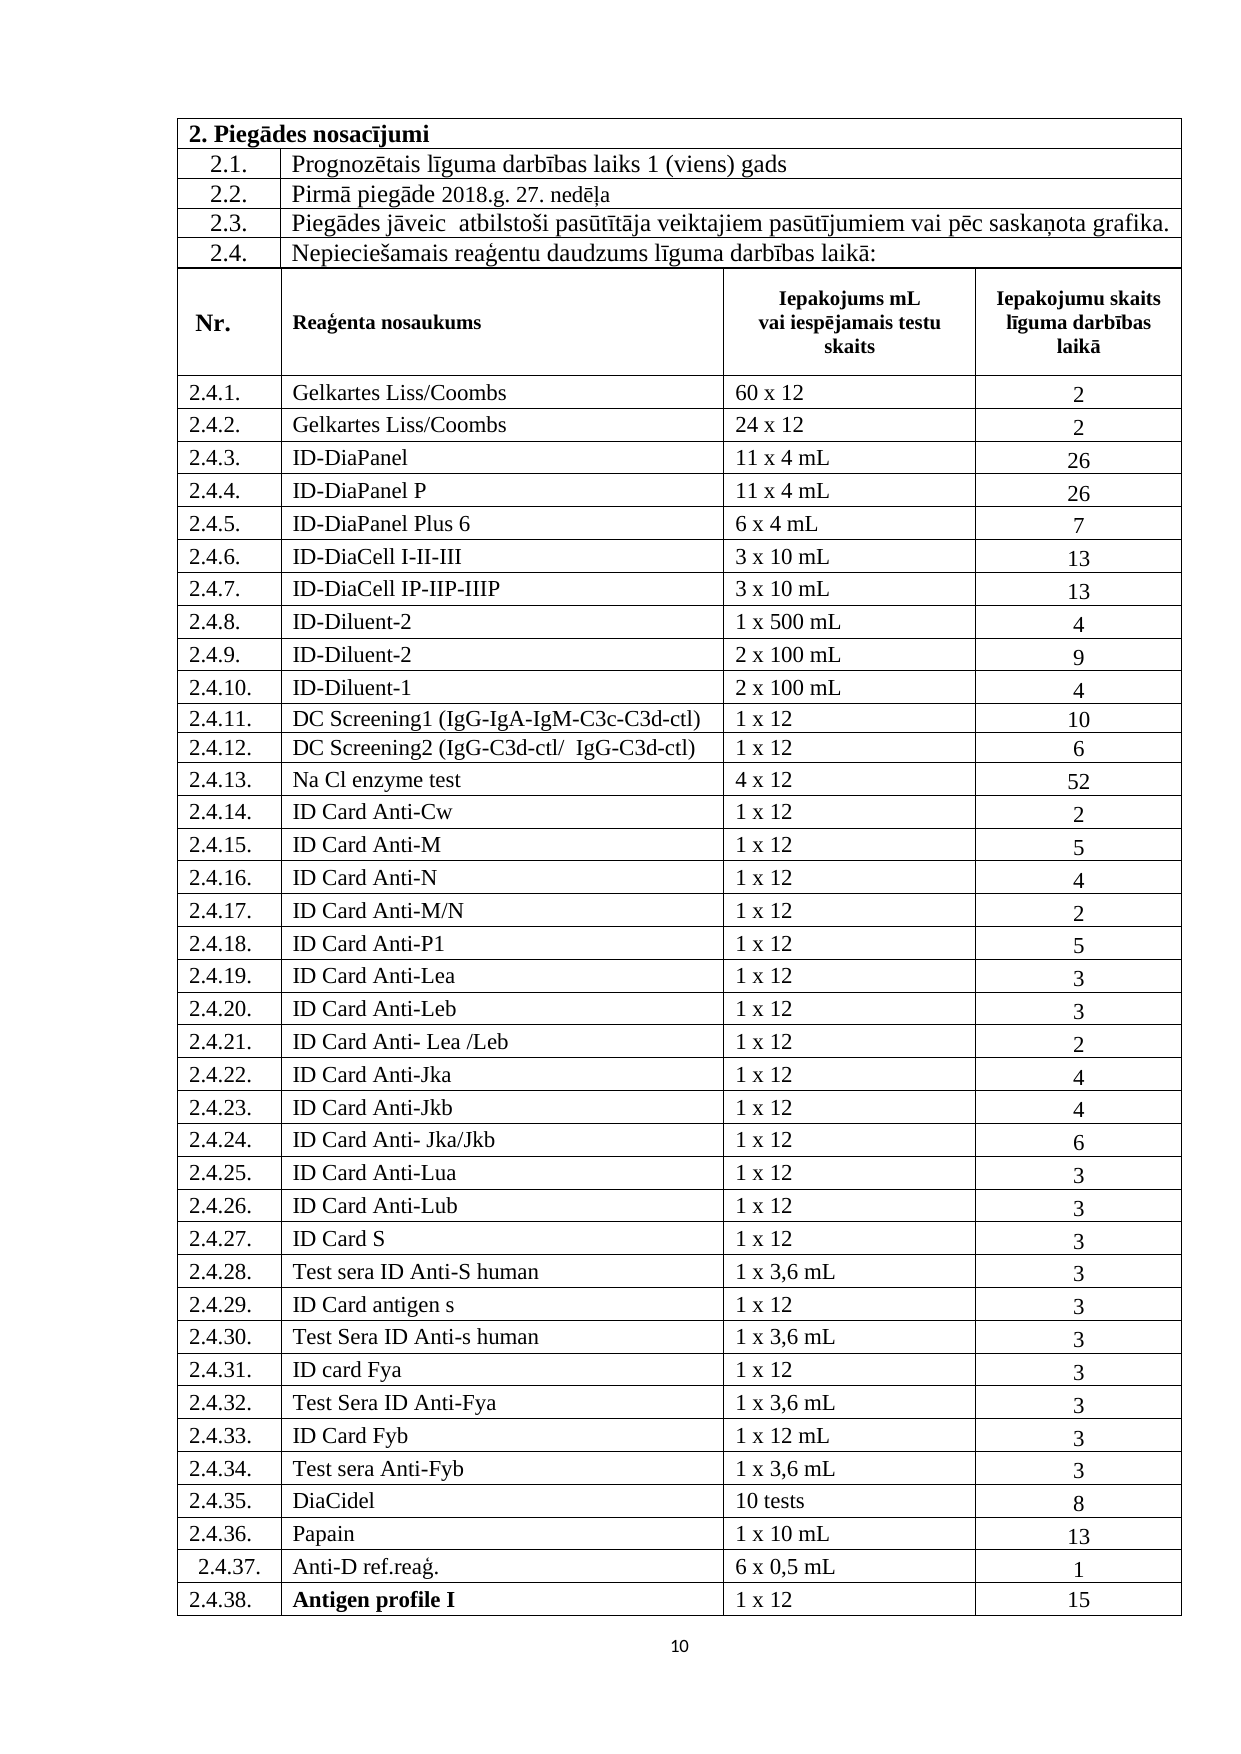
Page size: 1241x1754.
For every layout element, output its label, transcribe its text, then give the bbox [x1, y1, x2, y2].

table_cell 5 [976, 927, 1181, 959]
table_cell ID Card Anti-Lub [282, 1190, 723, 1221]
table_cell 2.4.12. [178, 733, 281, 762]
table_cell 2.4.15. [178, 829, 281, 860]
table_cell 1 x 3,6 mL [724, 1386, 975, 1418]
table_cell 2.4.18. [178, 927, 281, 959]
table_cell 1 x 3,6 mL [724, 1452, 975, 1484]
table_cell 2.4.24. [178, 1124, 281, 1156]
table_cell 2 [976, 409, 1181, 441]
table_cell 1 x 12 [724, 704, 975, 732]
table_cell 2 x 100 mL [724, 639, 975, 670]
table_cell ID-Diluent-2 [282, 606, 723, 637]
table_cell 10 tests [724, 1485, 975, 1517]
table_cell 1 x 12 [724, 1288, 975, 1320]
table_cell 1 x 12 [724, 733, 975, 762]
table_cell 1 x 500 mL [724, 606, 975, 637]
table_cell 2.4.10. [178, 671, 281, 703]
table_cell 2.4.30. [178, 1321, 281, 1352]
table_cell 2.4.19. [178, 960, 281, 992]
table_cell 2.4.23. [178, 1091, 281, 1123]
table_cell 2.4.33. [178, 1419, 281, 1451]
table_cell Gelkartes Liss/Coombs [282, 376, 723, 408]
table_cell 24 x 12 [724, 409, 975, 441]
table_header 2. Piegādes nosacījumi [178, 119, 1181, 148]
table_cell 6 x 4 mL [724, 507, 975, 539]
table_cell ID card Fya [282, 1354, 723, 1385]
table_cell 1 [976, 1550, 1181, 1582]
table_cell 2.2. [178, 179, 280, 207]
table_cell 4 [976, 1091, 1181, 1123]
table_cell 4 [976, 1058, 1181, 1090]
table_cell Piegādes jāveic atbilstoši pasūtītāja veiktajiem pasūtījumiem vai pēc saskaņota grafika. [281, 209, 1181, 237]
table_cell 3 [976, 960, 1181, 992]
table_cell 5 [976, 829, 1181, 860]
table_cell Test sera Anti-Fyb [282, 1452, 723, 1484]
table_cell 3 [976, 1386, 1181, 1418]
table_cell Test Sera ID Anti-s human [282, 1321, 723, 1352]
table_cell 52 [976, 763, 1181, 795]
table_cell ID-DiaPanel Plus 6 [282, 507, 723, 539]
table_cell 9 [976, 639, 1181, 670]
table_cell 2.4.31. [178, 1354, 281, 1385]
table_cell 3 [976, 1354, 1181, 1385]
table_cell Antigen profile I [282, 1583, 723, 1615]
table_cell ID Card Anti-M/N [282, 894, 723, 926]
table_cell 6 [976, 1124, 1181, 1156]
table_cell ID-DiaCell IP-IIP-IIIP [282, 573, 723, 604]
table_cell Prognozētais līguma darbības laiks 1 (viens) gads [281, 149, 1181, 178]
table_cell 3 [976, 1157, 1181, 1188]
table_cell 2.4.36. [178, 1518, 281, 1549]
table_cell 4 [976, 606, 1181, 637]
table_cell 2 [976, 1025, 1181, 1057]
table_cell 3 [976, 1288, 1181, 1320]
table_cell 3 x 10 mL [724, 573, 975, 604]
table_cell 1 x 12 [724, 927, 975, 959]
table_cell 2.4.17. [178, 894, 281, 926]
table_cell ID Card Fyb [282, 1419, 723, 1451]
table_cell Na Cl enzyme test [282, 763, 723, 795]
table_cell 2.4.26. [178, 1190, 281, 1221]
table_cell 1 x 12 [724, 1025, 975, 1057]
table_cell 1 x 3,6 mL [724, 1321, 975, 1352]
table_cell 2 [976, 376, 1181, 408]
table_cell 1 x 12 [724, 1058, 975, 1090]
table_cell ID Card Anti- Jka/Jkb [282, 1124, 723, 1156]
table_cell 2.4.6. [178, 540, 281, 572]
table_cell 2.4.22. [178, 1058, 281, 1090]
table_cell 10 [976, 704, 1181, 732]
table_cell 1 x 12 [724, 993, 975, 1024]
table_cell 2.4.8. [178, 606, 281, 637]
table_cell 1 x 12 [724, 1222, 975, 1254]
table_cell 2.1. [178, 149, 280, 178]
table_cell 2.4.14. [178, 796, 281, 827]
table_cell 1 x 12 [724, 829, 975, 860]
table_cell 2.4.38. [178, 1583, 281, 1615]
table_cell Anti-D ref.reaģ. [282, 1550, 723, 1582]
table_cell 1 x 12 [724, 1190, 975, 1221]
table_cell ID Card Anti-Jka [282, 1058, 723, 1090]
table_cell 7 [976, 507, 1181, 539]
table_cell 3 x 10 mL [724, 540, 975, 572]
table_cell Pirmā piegāde 2018.g. 27. nedēļa [281, 179, 1181, 207]
table_header Reaģenta nosaukums [282, 269, 723, 375]
table_cell 2.4.7. [178, 573, 281, 604]
table_cell 1 x 12 [724, 1091, 975, 1123]
table_cell ID-DiaPanel P [282, 474, 723, 506]
table_cell 2.4.37. [178, 1550, 281, 1582]
table_cell ID Card Anti-Jkb [282, 1091, 723, 1123]
table_header Iepakojumu skaits līguma darbības laikā [976, 269, 1181, 375]
table_cell 2.4. [178, 238, 280, 267]
table_cell 2.4.13. [178, 763, 281, 795]
table_cell Test Sera ID Anti-Fya [282, 1386, 723, 1418]
table_cell 2.4.28. [178, 1255, 281, 1287]
table_cell DC Screening1 (IgG-IgA-IgM-C3c-C3d-ctl) [282, 704, 723, 732]
table_cell ID Card Anti- Lea /Leb [282, 1025, 723, 1057]
table_cell Nepieciešamais reaģentu daudzums līguma darbības laikā: [281, 238, 1181, 267]
table_cell ID Card Anti-P1 [282, 927, 723, 959]
table_cell ID Card Anti-Leb [282, 993, 723, 1024]
table_cell 3 [976, 1419, 1181, 1451]
table_cell 2.4.35. [178, 1485, 281, 1517]
table_cell 2.4.9. [178, 639, 281, 670]
table_cell ID Card Anti-Lua [282, 1157, 723, 1188]
table_cell 1 x 12 mL [724, 1419, 975, 1451]
table_cell 2.4.29. [178, 1288, 281, 1320]
table_cell Papain [282, 1518, 723, 1549]
table_cell 2 [976, 796, 1181, 827]
table_cell 1 x 12 [724, 894, 975, 926]
table_cell 2.4.3. [178, 442, 281, 473]
table_cell 13 [976, 540, 1181, 572]
table_cell 3 [976, 1255, 1181, 1287]
table_cell 15 [976, 1583, 1181, 1615]
table_cell 3 [976, 1190, 1181, 1221]
table_cell 2.4.1. [178, 376, 281, 408]
table_cell ID Card Anti-Cw [282, 796, 723, 827]
table_cell 1 x 12 [724, 1124, 975, 1156]
table_cell 2.4.34. [178, 1452, 281, 1484]
table_cell ID Card antigen s [282, 1288, 723, 1320]
table_cell 6 x 0,5 mL [724, 1550, 975, 1582]
table_cell 11 x 4 mL [724, 442, 975, 473]
table_cell 1 x 10 mL [724, 1518, 975, 1549]
table_cell 60 x 12 [724, 376, 975, 408]
table_cell 13 [976, 1518, 1181, 1549]
table_cell 1 x 12 [724, 1354, 975, 1385]
table_cell 1 x 12 [724, 861, 975, 893]
table_cell 4 x 12 [724, 763, 975, 795]
table_cell 1 x 12 [724, 960, 975, 992]
table_cell ID-DiaPanel [282, 442, 723, 473]
table_cell 2.4.32. [178, 1386, 281, 1418]
table_cell 3 [976, 993, 1181, 1024]
table_cell 2.4.16. [178, 861, 281, 893]
table_cell 3 [976, 1452, 1181, 1484]
table_cell 3 [976, 1321, 1181, 1352]
table_cell 26 [976, 442, 1181, 473]
table_header Nr. [178, 269, 281, 375]
table_cell DiaCidel [282, 1485, 723, 1517]
table_cell 2 [976, 894, 1181, 926]
table_cell 6 [976, 733, 1181, 762]
table_cell 2.4.11. [178, 704, 281, 732]
table_cell 1 x 12 [724, 1157, 975, 1188]
table_cell 8 [976, 1485, 1181, 1517]
table_cell 2.4.25. [178, 1157, 281, 1188]
table_cell 2.4.2. [178, 409, 281, 441]
table_cell 4 [976, 861, 1181, 893]
table_cell ID-Diluent-2 [282, 639, 723, 670]
table_cell 2.4.5. [178, 507, 281, 539]
table_cell 13 [976, 573, 1181, 604]
table_cell ID Card Anti-M [282, 829, 723, 860]
table_cell ID Card Anti-Lea [282, 960, 723, 992]
table_cell ID Card Anti-N [282, 861, 723, 893]
table_cell 3 [976, 1222, 1181, 1254]
table_cell ID Card S [282, 1222, 723, 1254]
table_cell Gelkartes Liss/Coombs [282, 409, 723, 441]
table_cell 11 x 4 mL [724, 474, 975, 506]
table_cell 4 [976, 671, 1181, 703]
table_cell ID-DiaCell I-II-III [282, 540, 723, 572]
table_cell 2.4.21. [178, 1025, 281, 1057]
table_cell 26 [976, 474, 1181, 506]
table_cell DC Screening2 (IgG-C3d-ctl/ IgG-C3d-ctl) [282, 733, 723, 762]
table_cell 2.4.20. [178, 993, 281, 1024]
table_cell 2.4.4. [178, 474, 281, 506]
table_cell 2 x 100 mL [724, 671, 975, 703]
table_cell 1 x 3,6 mL [724, 1255, 975, 1287]
table_cell 2.4.27. [178, 1222, 281, 1254]
table_cell 1 x 12 [724, 796, 975, 827]
table_cell 1 x 12 [724, 1583, 975, 1615]
table_cell 2.3. [178, 209, 280, 237]
table_cell ID-Diluent-1 [282, 671, 723, 703]
table_cell Test sera ID Anti-S human [282, 1255, 723, 1287]
table_header Iepakojums mL vai iespējamais testu skaits [724, 269, 975, 375]
